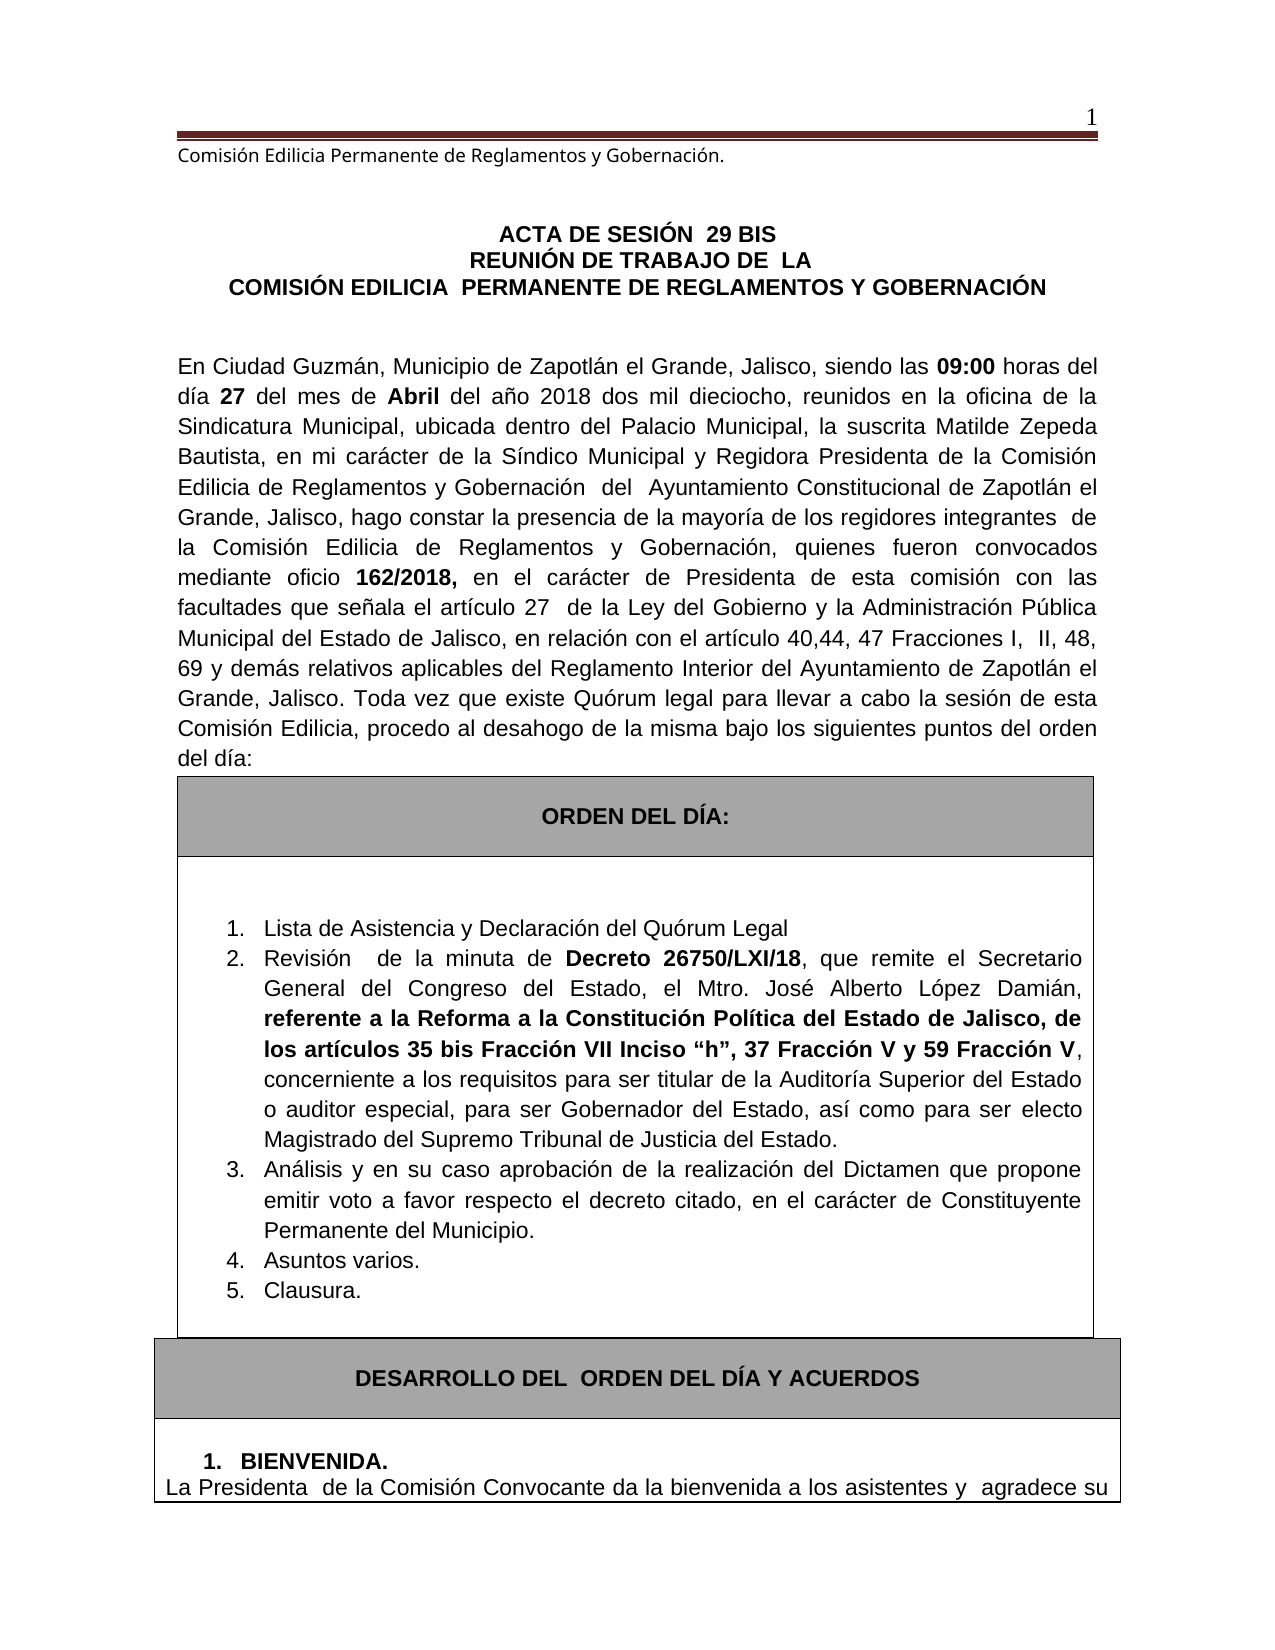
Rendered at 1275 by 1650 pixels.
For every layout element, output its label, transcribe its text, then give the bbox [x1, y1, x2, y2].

text COMISIÓN EDILICIA PERMANENTE DE REGLAMENTOS Y GOBERNACIÓN [177, 274, 1098, 300]
text REUNIÓN DE TRABAJO DE LA [177, 247, 1098, 274]
text En Ciudad Guzmán, Municipio de Zapotlán el Grande, Jalisco, siendo las 09:00 horas del día 27 del mes de Abril del año 2018 dos mil dieciocho, reunidos en la oficina de la Sindicatura Municipal, ubicada dentro del Palacio Municipal, la suscrita Matilde Zepeda Bautista, en mi carácter de la Síndico Municipal y Regidora Presidenta de la Comisión Edilicia de Reglamentos y Gobernación del Ayuntamiento Constitucional de Zapotlán el Grande, Jalisco, hago constar la presencia de la mayoría de los regidores integrantes de la Comisión Edilicia de Reglamentos y Gobernación, quienes fueron convocados mediante oficio 162/2018, en el carácter de Presidenta de esta comisión con las facultades que señala el artículo 27 de la Ley del Gobierno y la Administración Pública Municipal del Estado de Jalisco, en relación con el artículo 40,44, 47 Fracciones I, II, 48, 69 y demás relativos aplicables del Reglamento Interior del Ayuntamiento de Zapotlán el Grande, Jalisco. Toda vez que existe Quórum legal para llevar a cabo la sesión de esta Comisión Edilicia, procedo al desahogo de la misma bajo los siguientes puntos del orden del día: [177, 353, 1098, 772]
text ACTA DE SESIÓN 29 BIS [177, 221, 1098, 247]
table_cell Lista de Asistencia y Declaración del Quórum Legal Revisión de la minuta de Decreto 26750/LXI/18, que remite el Secretario General del Congreso del Estado, el Mtro. José Alberto López Damián, referente a la Reforma a la Constitución Política del Estado de Jalisco, de los artículos 35 bis Fracción VII Inciso “h”, 37 Fracción V y 59 Fracción V, concerniente a los requisitos para ser titular de la Auditoría Superior del Estado o auditor especial, para ser Gobernador del Estado, así como para ser electo Magistrado del Supremo Tribunal de Justicia del Estado. Análisis y en su caso aprobación de la realización del Dictamen que propone emitir voto a favor respecto el decreto citado, en el carácter de Constituyente Permanente del Municipio. Asuntos varios. Clausura. [178, 857, 1093, 1337]
table_header ORDEN DEL DÍA: [178, 777, 1093, 856]
table_header DESARROLLO DEL ORDEN DEL DÍA Y ACUERDOS [155, 1339, 1120, 1418]
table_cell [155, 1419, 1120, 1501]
